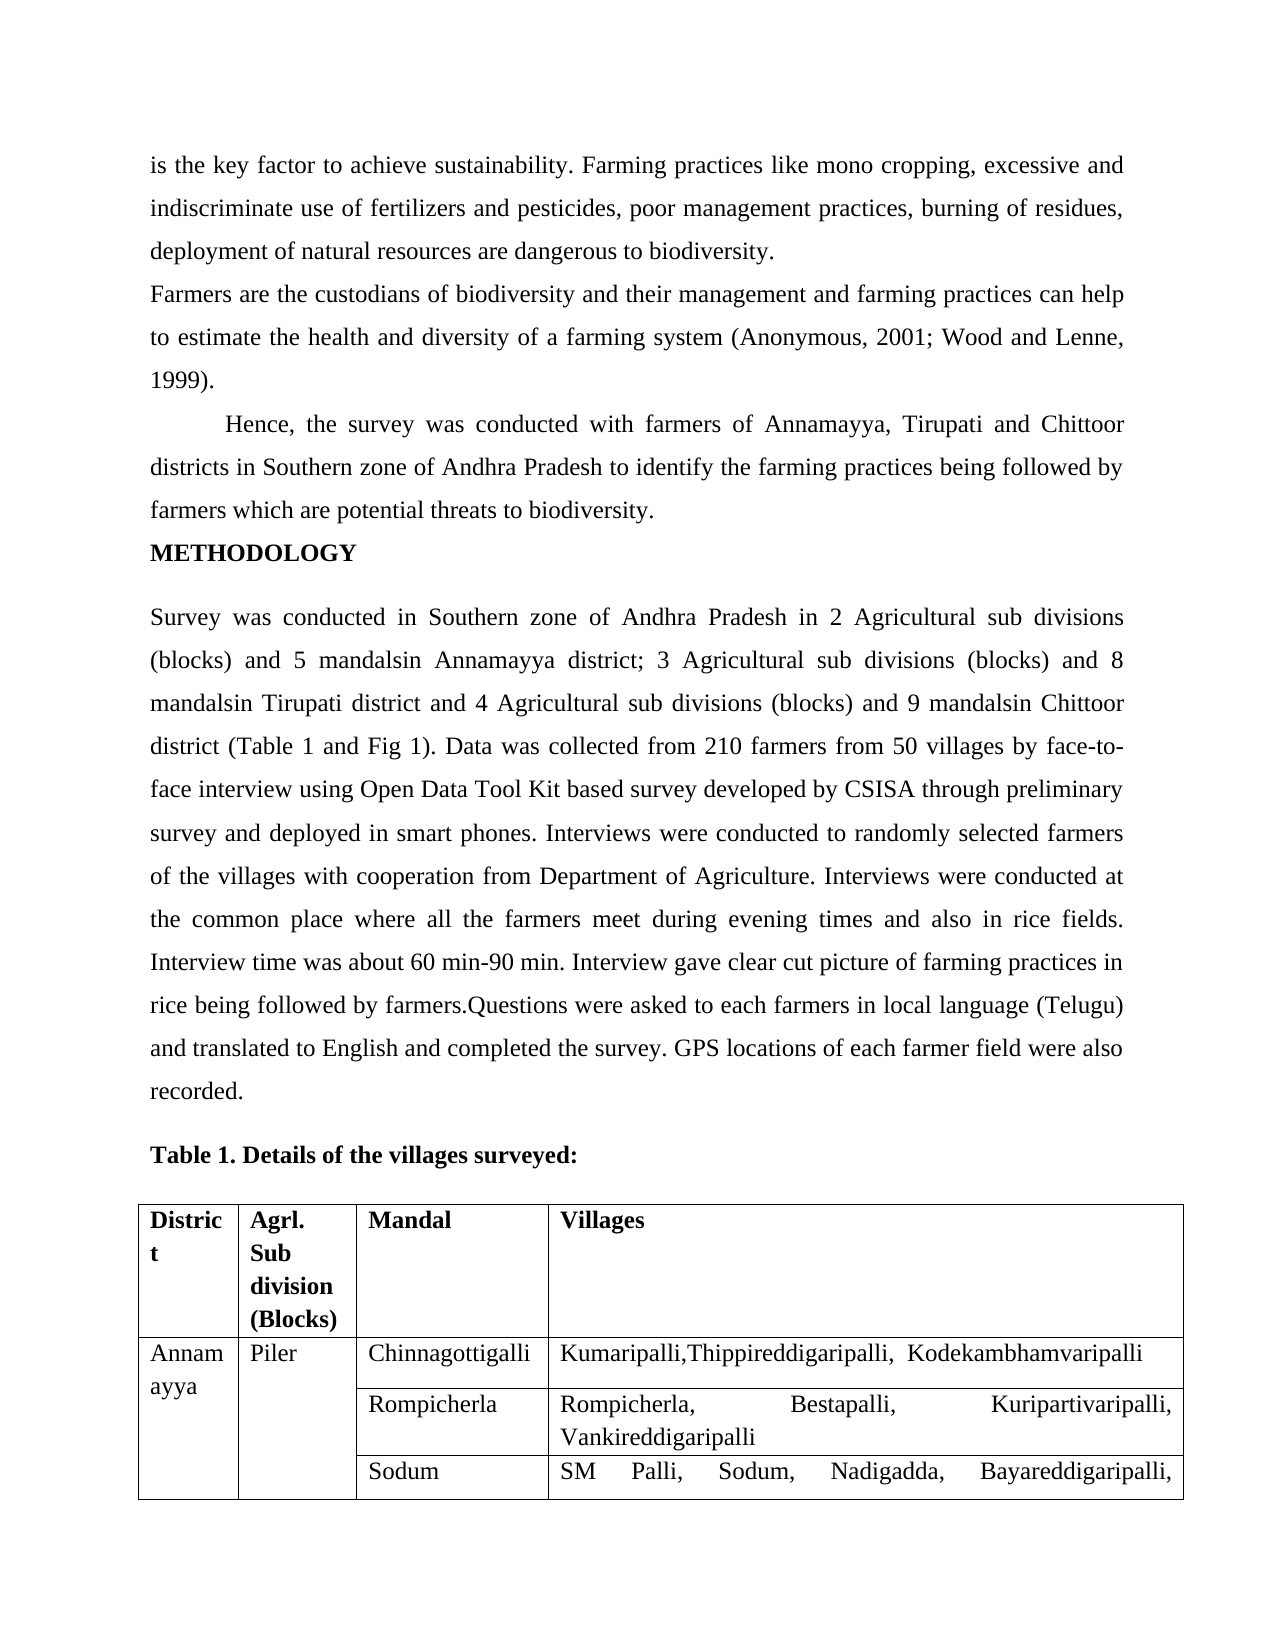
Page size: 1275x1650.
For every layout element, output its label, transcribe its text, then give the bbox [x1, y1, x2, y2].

table_header Mandal [357, 1205, 548, 1337]
text Farmers are the custodians of biodiversity and their management and farming practices can help to estimate the health and diversity of a farming system (Anonymous, 2001; Wood and Lenne, 1999). [150, 279, 1125, 394]
table_header District [139, 1205, 238, 1337]
table_header Agrl. Sub division (Blocks) [239, 1205, 356, 1337]
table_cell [549, 1456, 1183, 1499]
table_cell Rompicherla, Bestapalli, Kuripartivaripalli, Vankireddigaripalli [549, 1389, 1183, 1455]
table_cell Piler [239, 1338, 356, 1499]
table_cell Kumaripalli,Thippireddigaripalli, Kodekambhamvaripalli [549, 1338, 1183, 1388]
table_cell Annamayya [139, 1338, 238, 1499]
table_cell Rompicherla [357, 1389, 548, 1455]
text Survey was conducted in Southern zone of Andhra Pradesh in 2 Agricultural sub divisions (blocks) and 5 mandalsin Annamayya district; 3 Agricultural sub divisions (blocks) and 8 mandalsin Tirupati district and 4 Agricultural sub divisions (blocks) and 9 mandalsin Chittoor district (Table 1 and Fig 1). Data was collected from 210 farmers from 50 villages by face-to-face interview using Open Data Tool Kit based survey developed by CSISA through preliminary survey and deployed in smart phones. Interviews were conducted to randomly selected farmers of the villages with cooperation from Department of Agriculture. Interviews were conducted at the common place where all the farmers meet during evening times and also in rice fields. Interview time was about 60 min-90 min. Interview gave clear cut picture of farming practices in rice being followed by farmers.Questions were asked to each farmers in local language (Telugu) and translated to English and completed the survey. GPS locations of each farmer field were also recorded. [150, 602, 1125, 1105]
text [150, 150, 1125, 265]
table_cell Chinnagottigalli [357, 1338, 548, 1388]
text METHODOLOGY [150, 538, 1125, 567]
table_cell Sodum [357, 1456, 548, 1499]
table_header Villages [549, 1205, 1183, 1337]
text Table 1. Details of the villages surveyed: [150, 1140, 1125, 1169]
text Hence, the survey was conducted with farmers of Annamayya, Tirupati and Chittoor districts in Southern zone of Andhra Pradesh to identify the farming practices being followed by farmers which are potential threats to biodiversity. [150, 409, 1125, 524]
